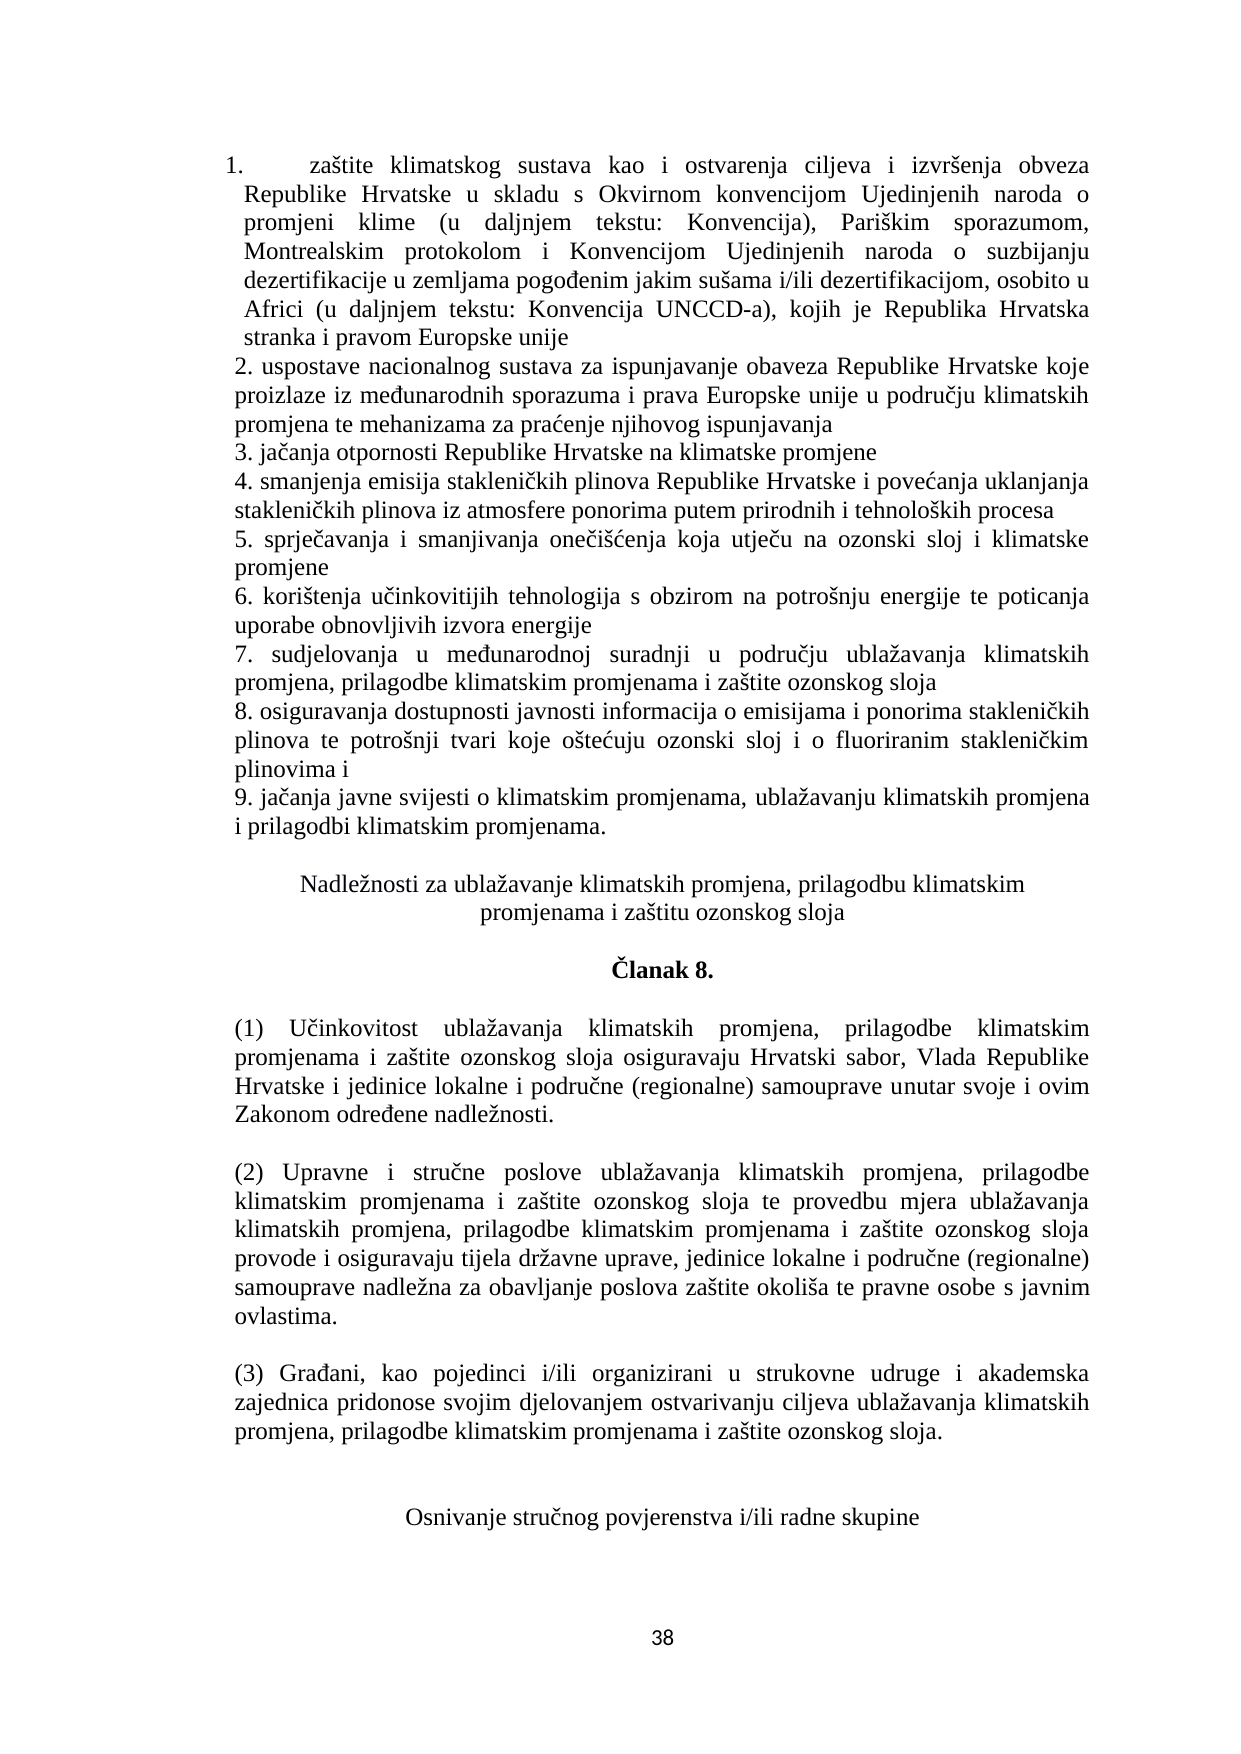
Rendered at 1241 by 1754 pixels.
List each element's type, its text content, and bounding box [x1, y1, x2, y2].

subtitle Osnivanje stručnog povjerenstva i/ili radne skupine [234, 1502, 1090, 1531]
text (3) Građani, kao pojedinci i/ili organizirani u strukovne udruge i akademska zajednica pridonose svojim djelovanjem ostvarivanju ciljeva ublažavanja klimatskih promjena, prilagodbe klimatskim promjenama i zaštite ozonskog sloja. [234, 1358, 1090, 1444]
text 9. jačanja javne svijesti o klimatskim promjenama, ublažavanju klimatskih promjena i prilagodbi klimatskim promjenama. [234, 782, 1090, 840]
text (1) Učinkovitost ublažavanja klimatskih promjena, prilagodbe klimatskim promjenama i zaštite ozonskog sloja osiguravaju Hrvatski sabor, Vlada Republike Hrvatske i jedinice lokalne i područne (regionalne) samouprave unutar svoje i ovim Zakonom određene nadležnosti. [234, 1013, 1090, 1128]
text 4. smanjenja emisija stakleničkih plinova Republike Hrvatske i povećanja uklanjanja stakleničkih plinova iz atmosfere ponorima putem prirodnih i tehnoloških procesa [234, 466, 1090, 524]
text 5. sprječavanja i smanjivanja onečišćenja koja utječu na ozonski sloj i klimatske promjene [234, 524, 1090, 581]
text 6. korištenja učinkovitijih tehnologija s obzirom na potrošnju energije te poticanja uporabe obnovljivih izvora energije [234, 581, 1090, 639]
text Nadležnosti za ublažavanje klimatskih promjena, prilagodbu klimatskim promjenama i zaštitu ozonskog sloja [234, 869, 1090, 926]
subtitle Članak 8. [234, 955, 1090, 984]
text 2. uspostave nacionalnog sustava za ispunjavanje obaveza Republike Hrvatske koje proizlaze iz međunarodnih sporazuma i prava Europske unije u području klimatskih promjena te mehanizama za praćenje njihovog ispunjavanja [234, 351, 1090, 437]
list zaštite klimatskog sustava kao i ostvarenja ciljeva i izvršenja obveza Republike Hrvatske u skladu s Okvirnom konvencijom Ujedinjenih naroda o promjeni klime (u daljnjem tekstu: Konvencija), Pariškim sporazumom, Montrealskim protokolom i Konvencijom Ujedinjenih naroda o suzbijanju dezertifikacije u zemljama pogođenim jakim sušama i/ili dezertifikacijom, osobito u Africi (u daljnjem tekstu: Konvencija UNCCD-a), kojih je Republika Hrvatska stranka i pravom Europske unije [225, 150, 1090, 351]
text 8. osiguravanja dostupnosti javnosti informacija o emisijama i ponorima stakleničkih plinova te potrošnji tvari koje oštećuju ozonski sloj i o fluoriranim stakleničkim plinovima i [234, 696, 1090, 782]
text (2) Upravne i stručne poslove ublažavanja klimatskih promjena, prilagodbe klimatskim promjenama i zaštite ozonskog sloja te provedbu mjera ublažavanja klimatskih promjena, prilagodbe klimatskim promjenama i zaštite ozonskog sloja provode i osiguravaju tijela državne uprave, jedinice lokalne i područne (regionalne) samouprave nadležna za obavljanje poslova zaštite okoliša te pravne osobe s javnim ovlastima. [234, 1157, 1090, 1329]
text 7. sudjelovanja u međunarodnoj suradnji u području ublažavanja klimatskih promjena, prilagodbe klimatskim promjenama i zaštite ozonskog sloja [234, 639, 1090, 696]
text 3. jačanja otpornosti Republike Hrvatske na klimatske promjene [234, 437, 1090, 466]
